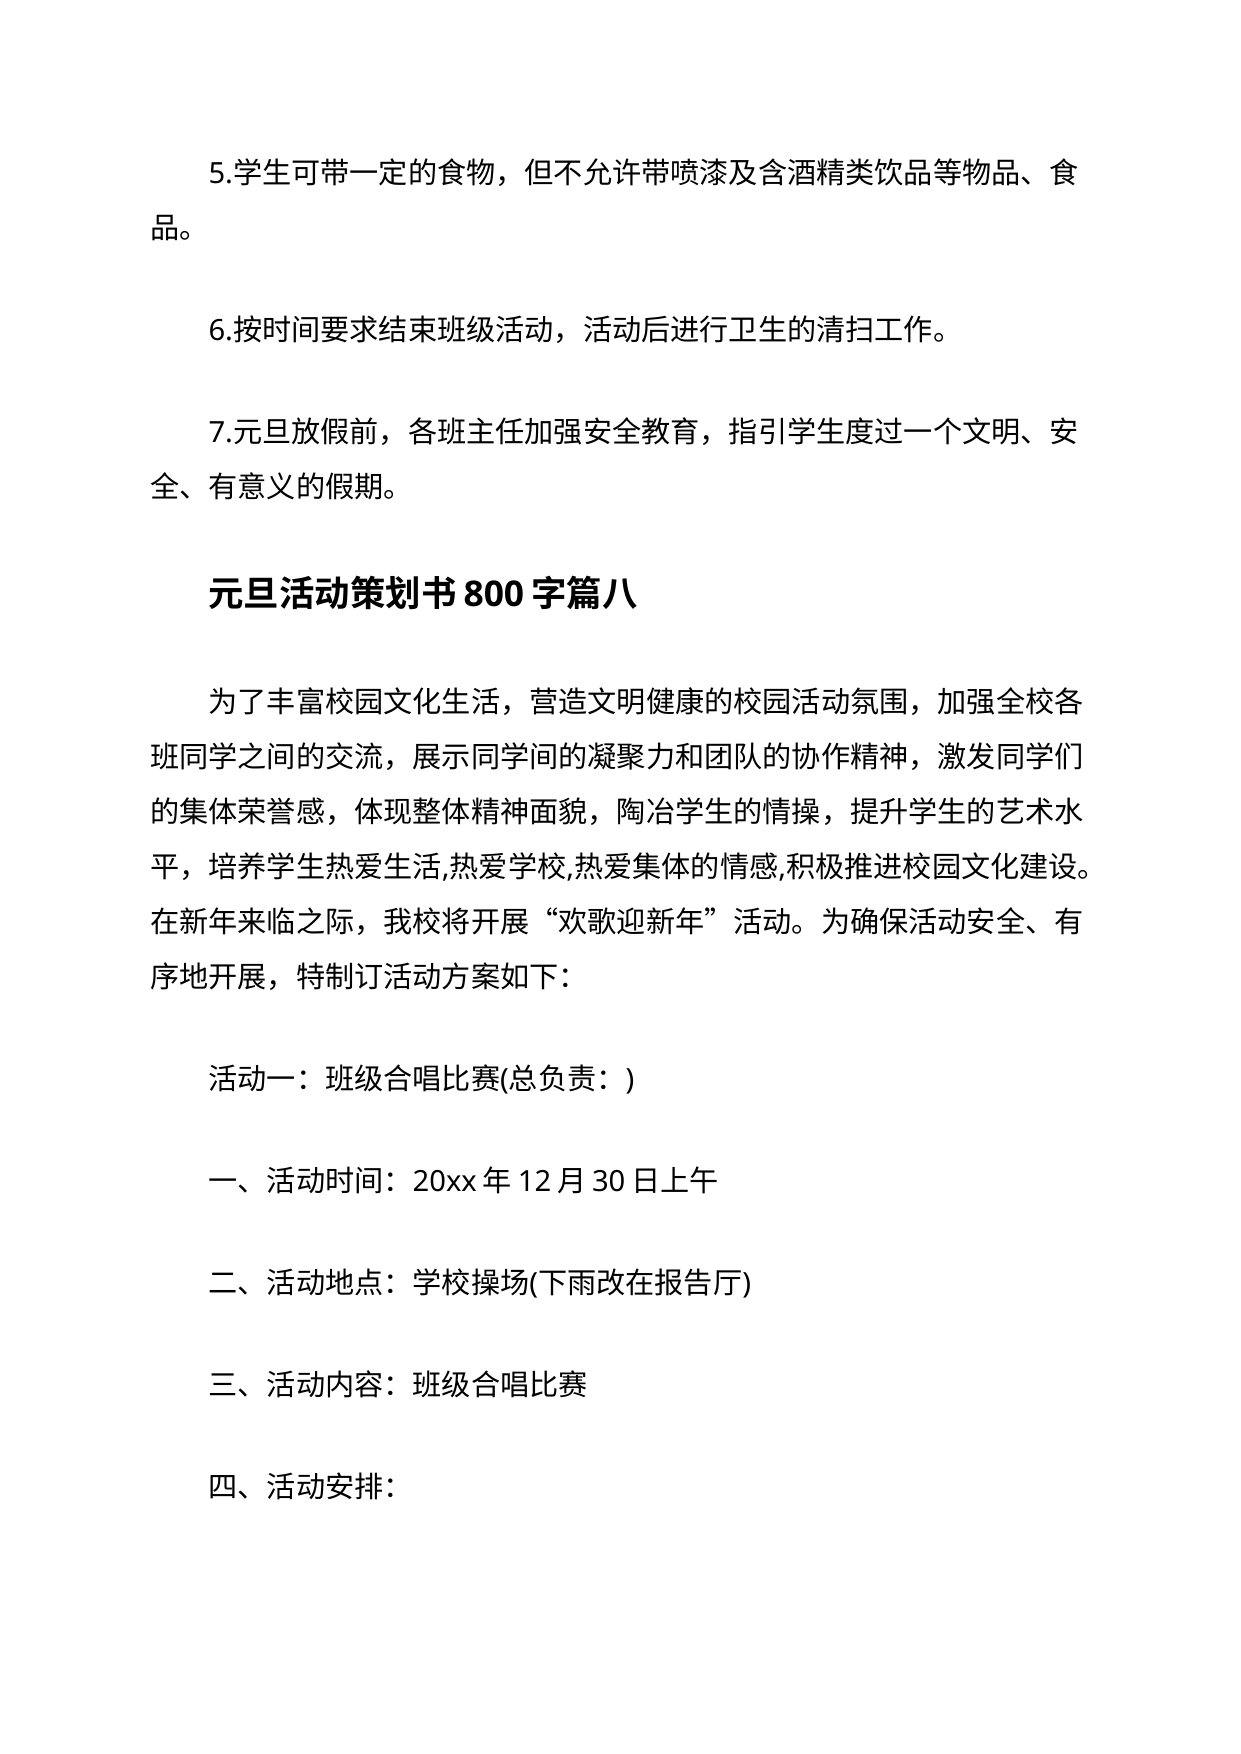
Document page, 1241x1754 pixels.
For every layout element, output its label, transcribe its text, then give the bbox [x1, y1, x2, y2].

text 四、活动安排： [150, 1463, 1090, 1505]
text 元旦活动策划书800字篇八 [150, 566, 1090, 617]
text 6.按时间要求结束班级活动，活动后进行卫生的清扫工作。 [150, 307, 1090, 349]
text 为了丰富校园文化生活，营造文明健康的校园活动氛围，加强全校各班同学之间的交流，展示同学间的凝聚力和团队的协作精神，激发同学们的集体荣誉感，体现整体精神面貌，陶冶学生的情操，提升学生的艺术水平，培养学生热爱生活,热爱学校,热爱集体的情感,积极推进校园文化建设。在新年来临之际，我校将开展“欢歌迎新年”活动。为确保活动安全、有序地开展，特制订活动方案如下： [150, 679, 1090, 996]
text 活动一：班级合唱比赛(总负责：) [150, 1055, 1090, 1098]
text 7.元旦放假前，各班主任加强安全教育，指引学生度过一个文明、安全、有意义的假期。 [150, 409, 1090, 506]
text 5.学生可带一定的食物，但不允许带喷漆及含酒精类饮品等物品、食品。 [150, 150, 1090, 247]
text 二、活动地点：学校操场(下雨改在报告厅) [150, 1259, 1090, 1302]
text 一、活动时间：20xx年12月30日上午 [150, 1157, 1090, 1200]
text 三、活动内容：班级合唱比赛 [150, 1361, 1090, 1404]
